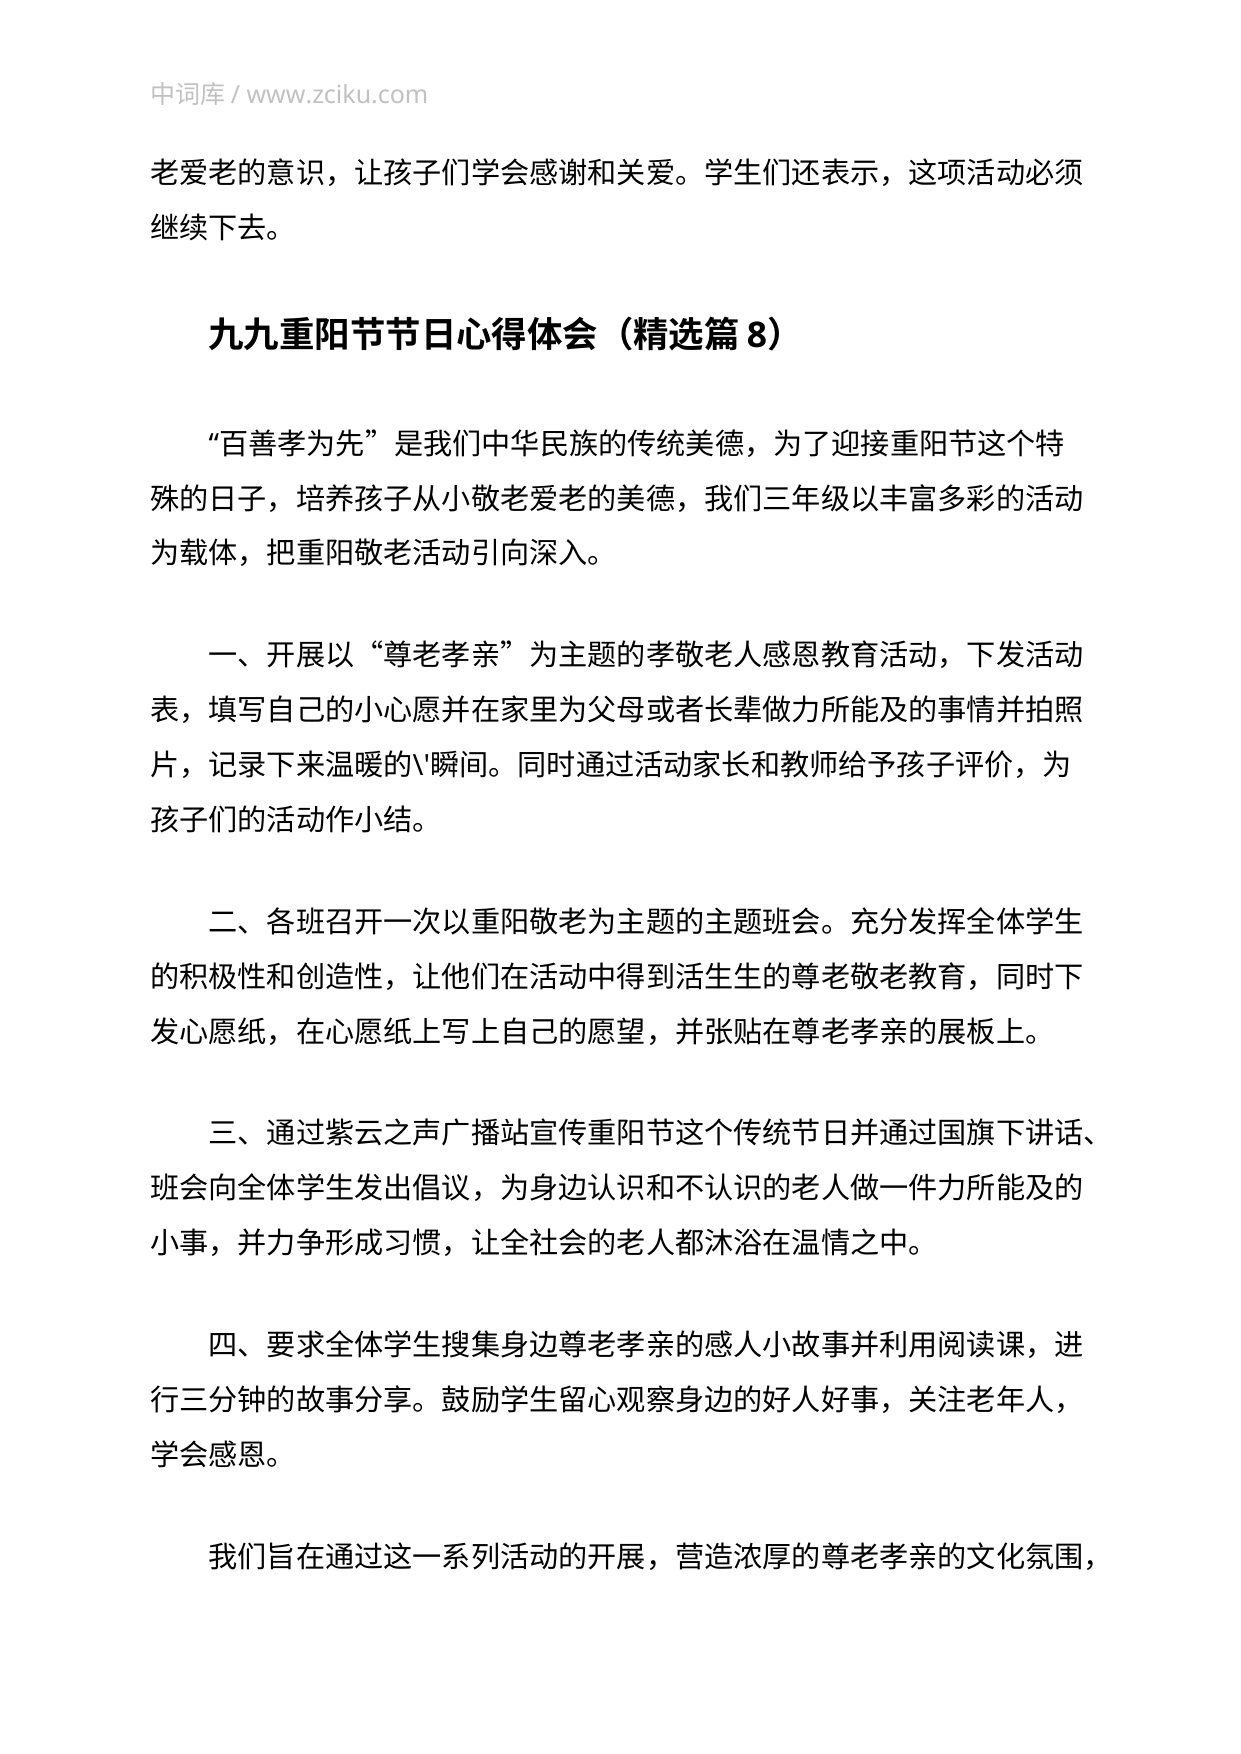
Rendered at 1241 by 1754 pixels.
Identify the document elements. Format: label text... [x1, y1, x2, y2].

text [150, 150, 1090, 247]
text 九九重阳节节日心得体会（精选篇8） [150, 307, 1090, 358]
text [150, 1533, 1090, 1575]
text 四、要求全体学生搜集身边尊老孝亲的感人小故事并利用阅读课，进行三分钟的故事分享。鼓励学生留心观察身边的好人好事，关注老年人，学会感恩。 [150, 1322, 1090, 1474]
text 三、通过紫云之声广播站宣传重阳节这个传统节日并通过国旗下讲话、班会向全体学生发出倡议，为身边认识和不认识的老人做一件力所能及的小事，并力争形成习惯，让全社会的老人都沐浴在温情之中。 [150, 1110, 1090, 1262]
text 一、开展以“尊老孝亲”为主题的孝敬老人感恩教育活动，下发活动表，填写自己的小心愿并在家里为父母或者长辈做力所能及的事情并拍照片，记录下来温暖的\'瞬间。同时通过活动家长和教师给予孩子评价，为孩子们的活动作小结。 [150, 632, 1090, 839]
text “百善孝为先”是我们中华民族的传统美德，为了迎接重阳节这个特殊的日子，培养孩子从小敬老爱老的美德，我们三年级以丰富多彩的活动为载体，把重阳敬老活动引向深入。 [150, 420, 1090, 572]
text 二、各班召开一次以重阳敬老为主题的主题班会。充分发挥全体学生的积极性和创造性，让他们在活动中得到活生生的尊老敬老教育，同时下发心愿纸，在心愿纸上写上自己的愿望，并张贴在尊老孝亲的展板上。 [150, 898, 1090, 1051]
